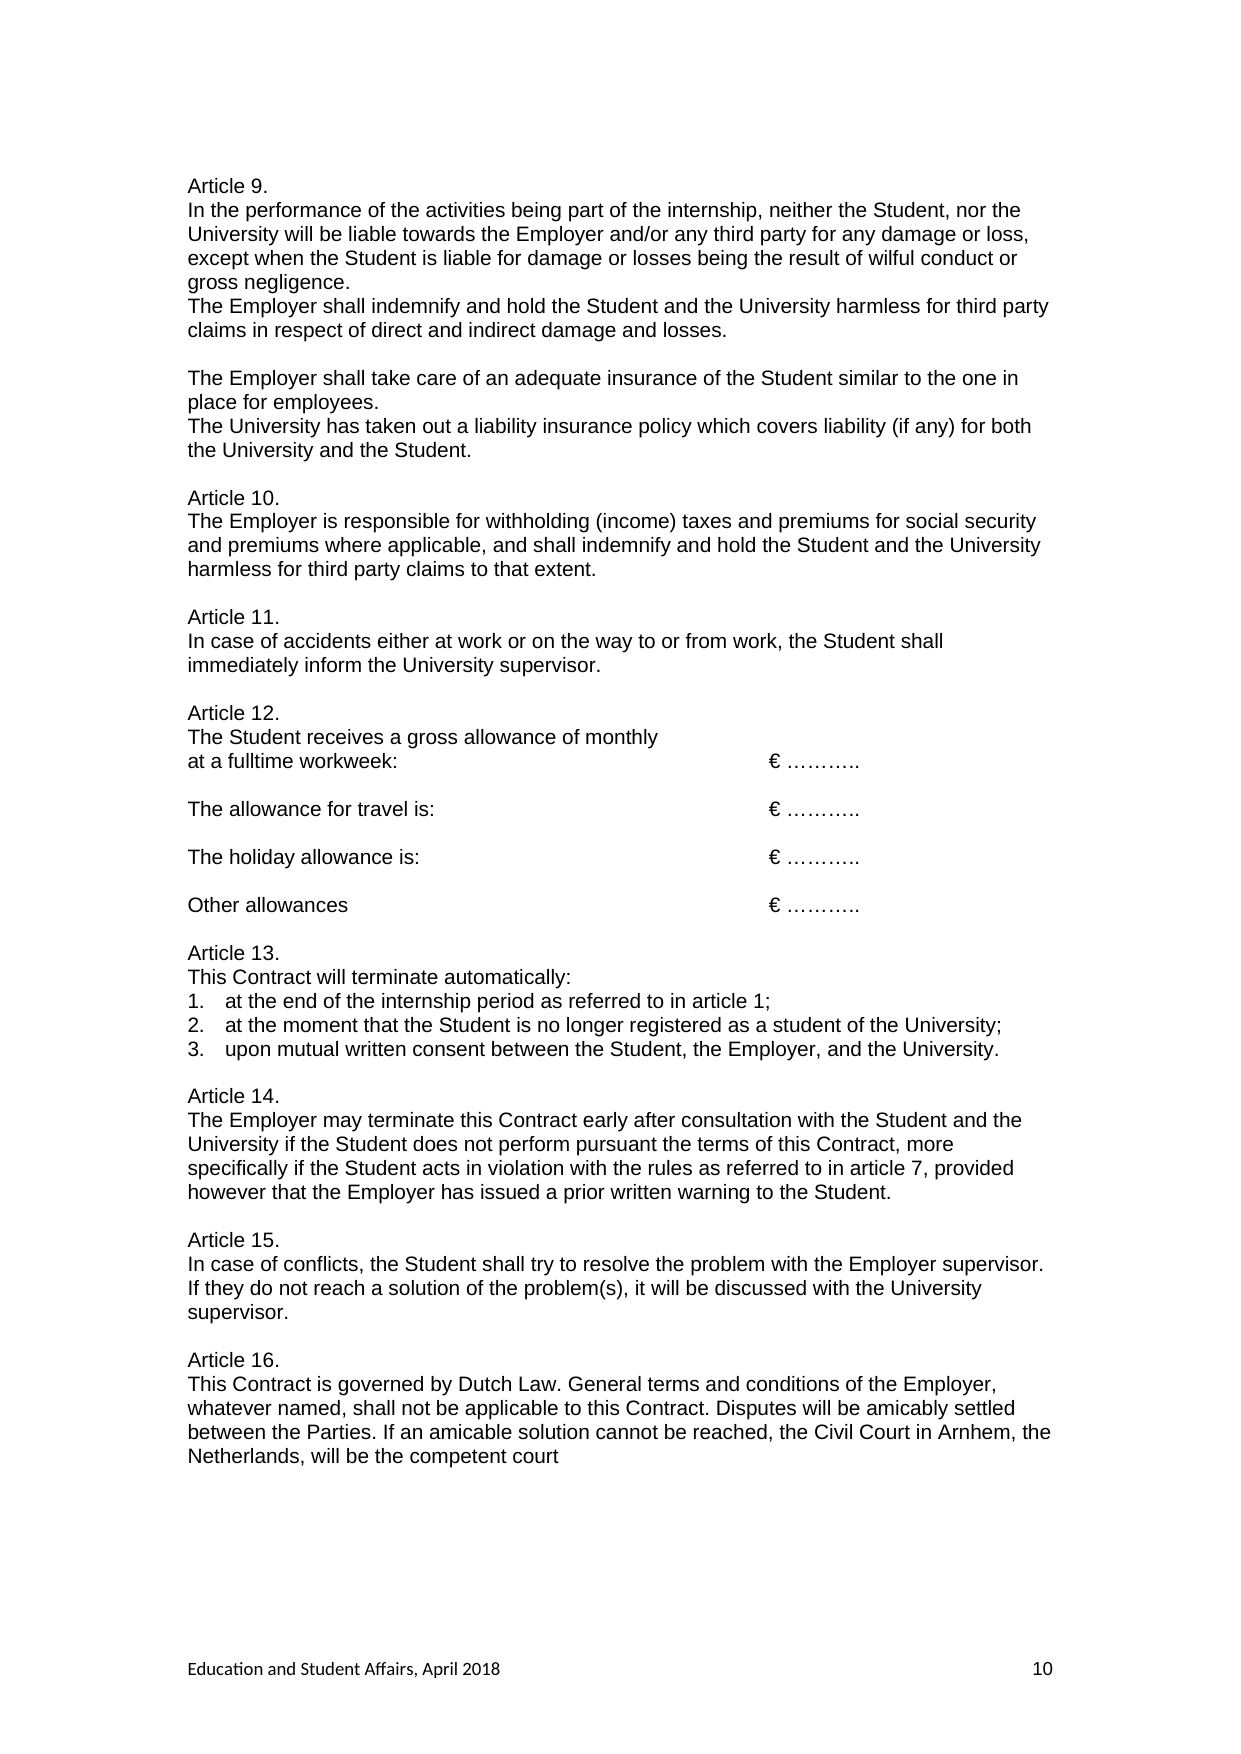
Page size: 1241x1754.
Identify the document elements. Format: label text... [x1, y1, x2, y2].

text The Employer may terminate this Contract early after consultation with the Student and the University if the Student does not perform pursuant the terms of this Contract, more specifically if the Student acts in violation with the rules as referred to in article 7, provided however that the Employer has issued a prior written warning to the Student. [187, 1108, 1053, 1204]
text The allowance for travel is: € ……….. [187, 797, 1053, 821]
list upon mutual written consent between the Student, the Employer, and the University. [187, 1036, 1053, 1060]
text In case of accidents either at work or on the way to or from work, the Student shall immediately inform the University supervisor. [187, 629, 1053, 677]
text In the performance of the activities being part of the internship, neither the Student, nor the University will be liable towards the Employer and/or any third party for any damage or loss, except when the Student is liable for damage or losses being the result of wilful conduct or gross negligence. [187, 198, 1053, 294]
text The Employer is responsible for withholding (income) taxes and premiums for social security and premiums where applicable, and shall indemnify and hold the Student and the University harmless for third party claims to that extent. [187, 509, 1053, 581]
text Article 16. [187, 1348, 1053, 1372]
text The Employer shall indemnify and hold the Student and the University harmless for third party claims in respect of direct and indirect damage and losses. [187, 294, 1053, 342]
list at the moment that the Student is no longer registered as a student of the University; [187, 1012, 1053, 1036]
text This Contract will terminate automatically: [187, 964, 1053, 988]
text Article 11. [187, 605, 1053, 629]
text Article 13. [187, 941, 1053, 964]
text The Employer shall take care of an adequate insurance of the Student similar to the one in place for employees. [187, 366, 1053, 413]
text at a fulltime workweek: € ……….. [187, 749, 1053, 773]
text Other allowances € ……….. [187, 893, 1053, 917]
text This Contract is governed by Dutch Law. General terms and conditions of the Employer, whatever named, shall not be applicable to this Contract. Disputes will be amicably settled between the Parties. If an amicable solution cannot be reached, the Civil Court in Arnhem, the Netherlands, will be the competent court [187, 1372, 1053, 1468]
text The holiday allowance is: € ……….. [187, 845, 1053, 869]
text Article 9. [187, 174, 1053, 198]
text The Student receives a gross allowance of monthly [187, 725, 1053, 749]
text The University has taken out a liability insurance policy which covers liability (if any) for both the University and the Student. [187, 413, 1053, 461]
text Article 12. [187, 701, 1053, 725]
text Article 10. [187, 485, 1053, 509]
list at the end of the internship period as referred to in article 1; [187, 988, 1053, 1012]
text Article 14. [187, 1084, 1053, 1108]
text Article 15. [187, 1228, 1053, 1252]
text In case of conflicts, the Student shall try to resolve the problem with the Employer supervisor. If they do not reach a solution of the problem(s), it will be discussed with the University supervisor. [187, 1252, 1053, 1324]
